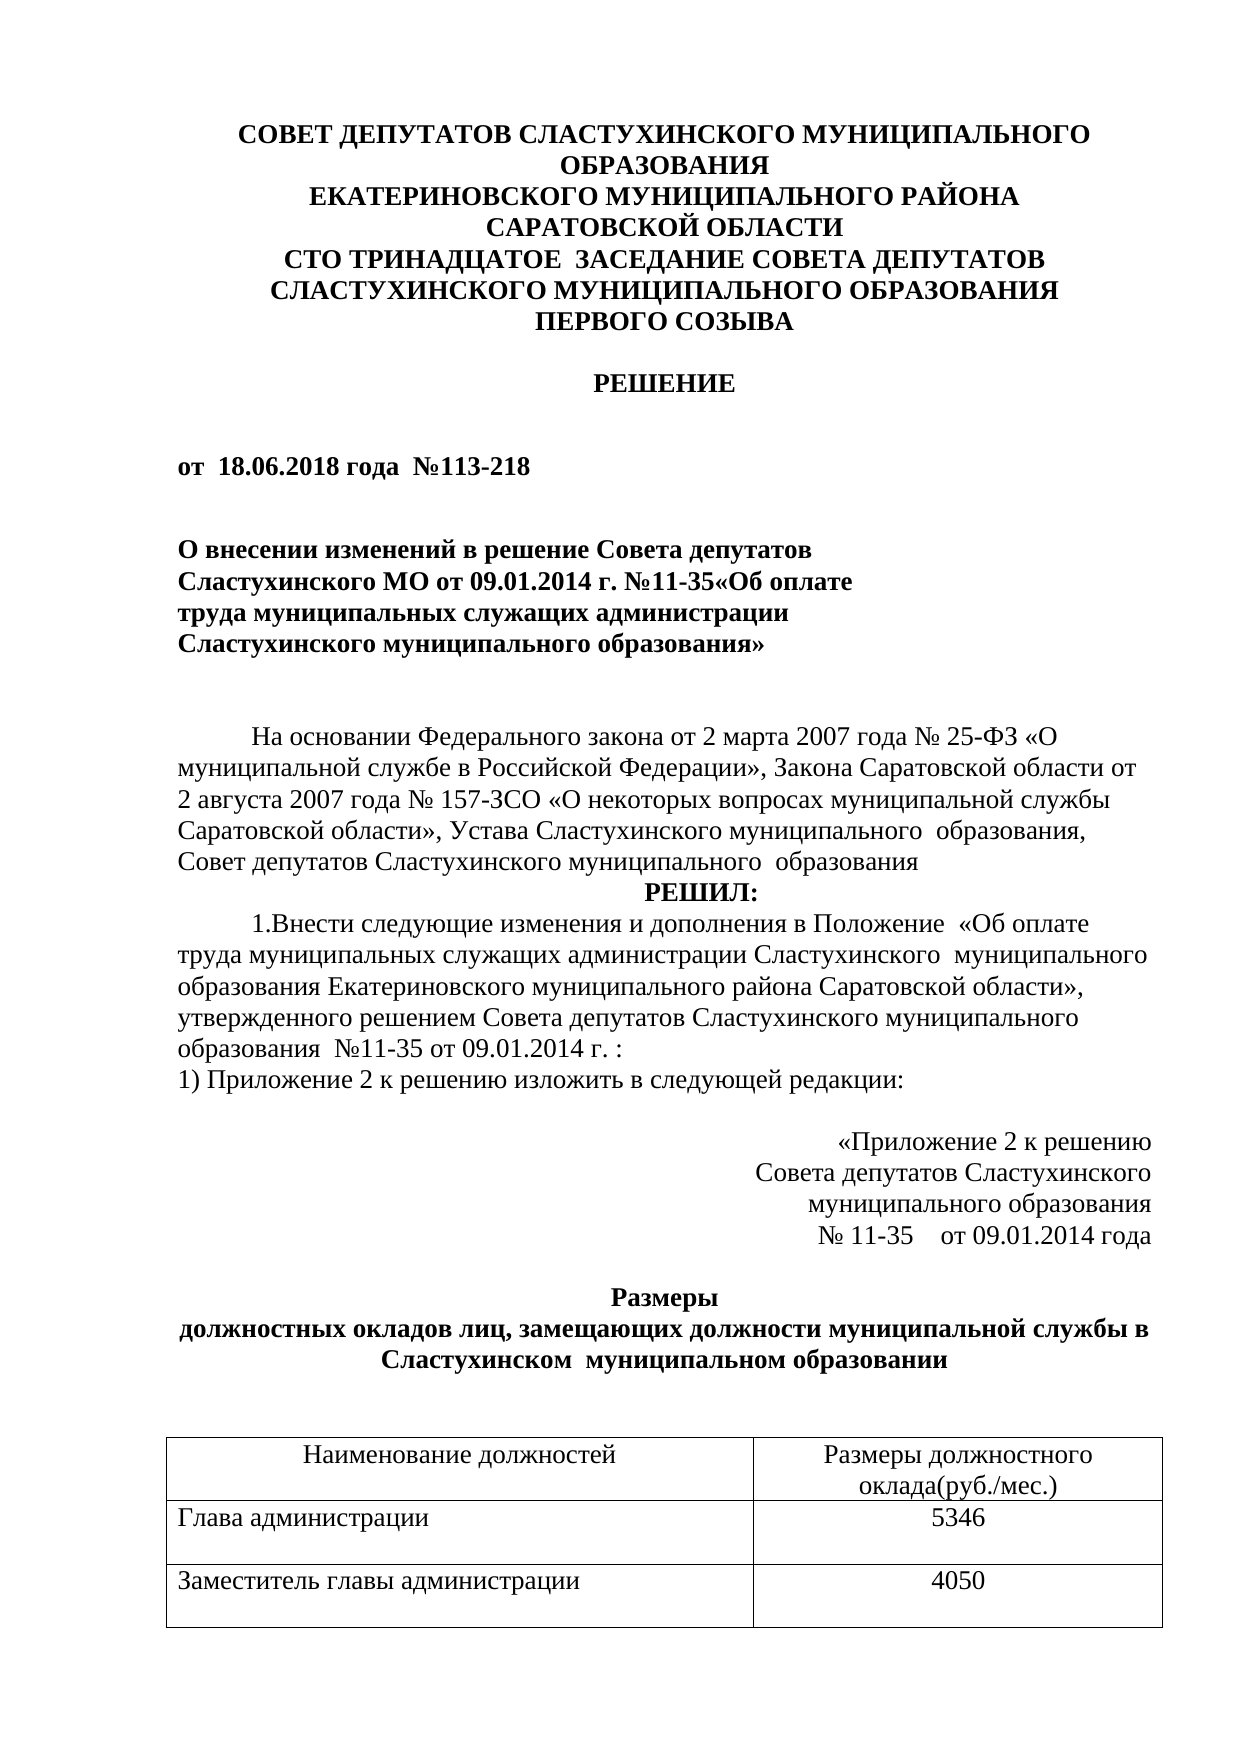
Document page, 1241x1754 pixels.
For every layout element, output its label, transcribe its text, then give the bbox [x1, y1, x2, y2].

text СТО ТРИНАДЦАТОЕ ЗАСЕДАНИЕ СОВЕТА ДЕПУТАТОВ СЛАСТУХИНСКОГО МУНИЦИПАЛЬНОГО ОБРАЗОВАНИЯ [177, 243, 1152, 305]
text Размеры [177, 1281, 1152, 1312]
text СОВЕТ ДЕПУТАТОВ СЛАСТУХИНСКОГО МУНИЦИПАЛЬНОГО ОБРАЗОВАНИЯ [177, 118, 1152, 180]
text РЕШЕНИЕ [177, 367, 1152, 398]
text ПЕРВОГО СОЗЫВА [177, 305, 1152, 336]
text О внесении изменений в решение Совета депутатов [177, 533, 1152, 565]
text «Приложение 2 к решению [177, 1125, 1152, 1156]
text № 11-35 от 09.01.2014 года [177, 1219, 1152, 1250]
text должностных окладов лиц, замещающих должности муниципальной службы в Сластухинском муниципальном образовании [177, 1312, 1152, 1374]
text РЕШИЛ: [177, 876, 1152, 907]
subtitle от 18.06.2018 года №113-218 [177, 450, 1152, 482]
table_cell Глава администрации [167, 1501, 753, 1563]
table_header Наименование должностей [167, 1438, 753, 1500]
text 1.Внести следующие изменения и дополнения в Положение «Об оплате труда муниципальных служащих администрации Сластухинского муниципального образования Екатериновского муниципального района Саратовской области», утвержденного решением Совета депутатов Сластухинского муниципального образования №11-35 от 09.01.2014 г. : [177, 907, 1152, 1063]
table_cell 5346 [754, 1501, 1162, 1563]
text Сластухинского муниципального образования» [177, 627, 1152, 658]
text Совета депутатов Сластухинского [177, 1156, 1152, 1188]
text труда муниципальных служащих администрации [177, 596, 1152, 627]
table_cell 4050 [754, 1565, 1162, 1627]
text муниципального образования [177, 1188, 1152, 1219]
text ЕКАТЕРИНОВСКОГО МУНИЦИПАЛЬНОГО РАЙОНА [177, 180, 1152, 212]
text На основании Федерального закона от 2 марта 2007 года № 25-ФЗ «О муниципальной службе в Российской Федерации», Закона Саратовской области от 2 августа 2007 года № 157-ЗСО «О некоторых вопросах муниципальной службы Саратовской области», Устава Сластухинского муниципального образования, Совет депутатов Сластухинского муниципального образования [177, 720, 1152, 876]
table_cell Заместитель главы администрации [167, 1565, 753, 1627]
table_header Размеры должностного оклада(руб./мес.) [754, 1438, 1162, 1500]
text 1) Приложение 2 к решению изложить в следующей редакции: [177, 1063, 1152, 1094]
text Сластухинского МО от 09.01.2014 г. №11-35«Об оплате [177, 565, 1152, 596]
text САРАТОВСКОЙ ОБЛАСТИ [177, 212, 1152, 243]
